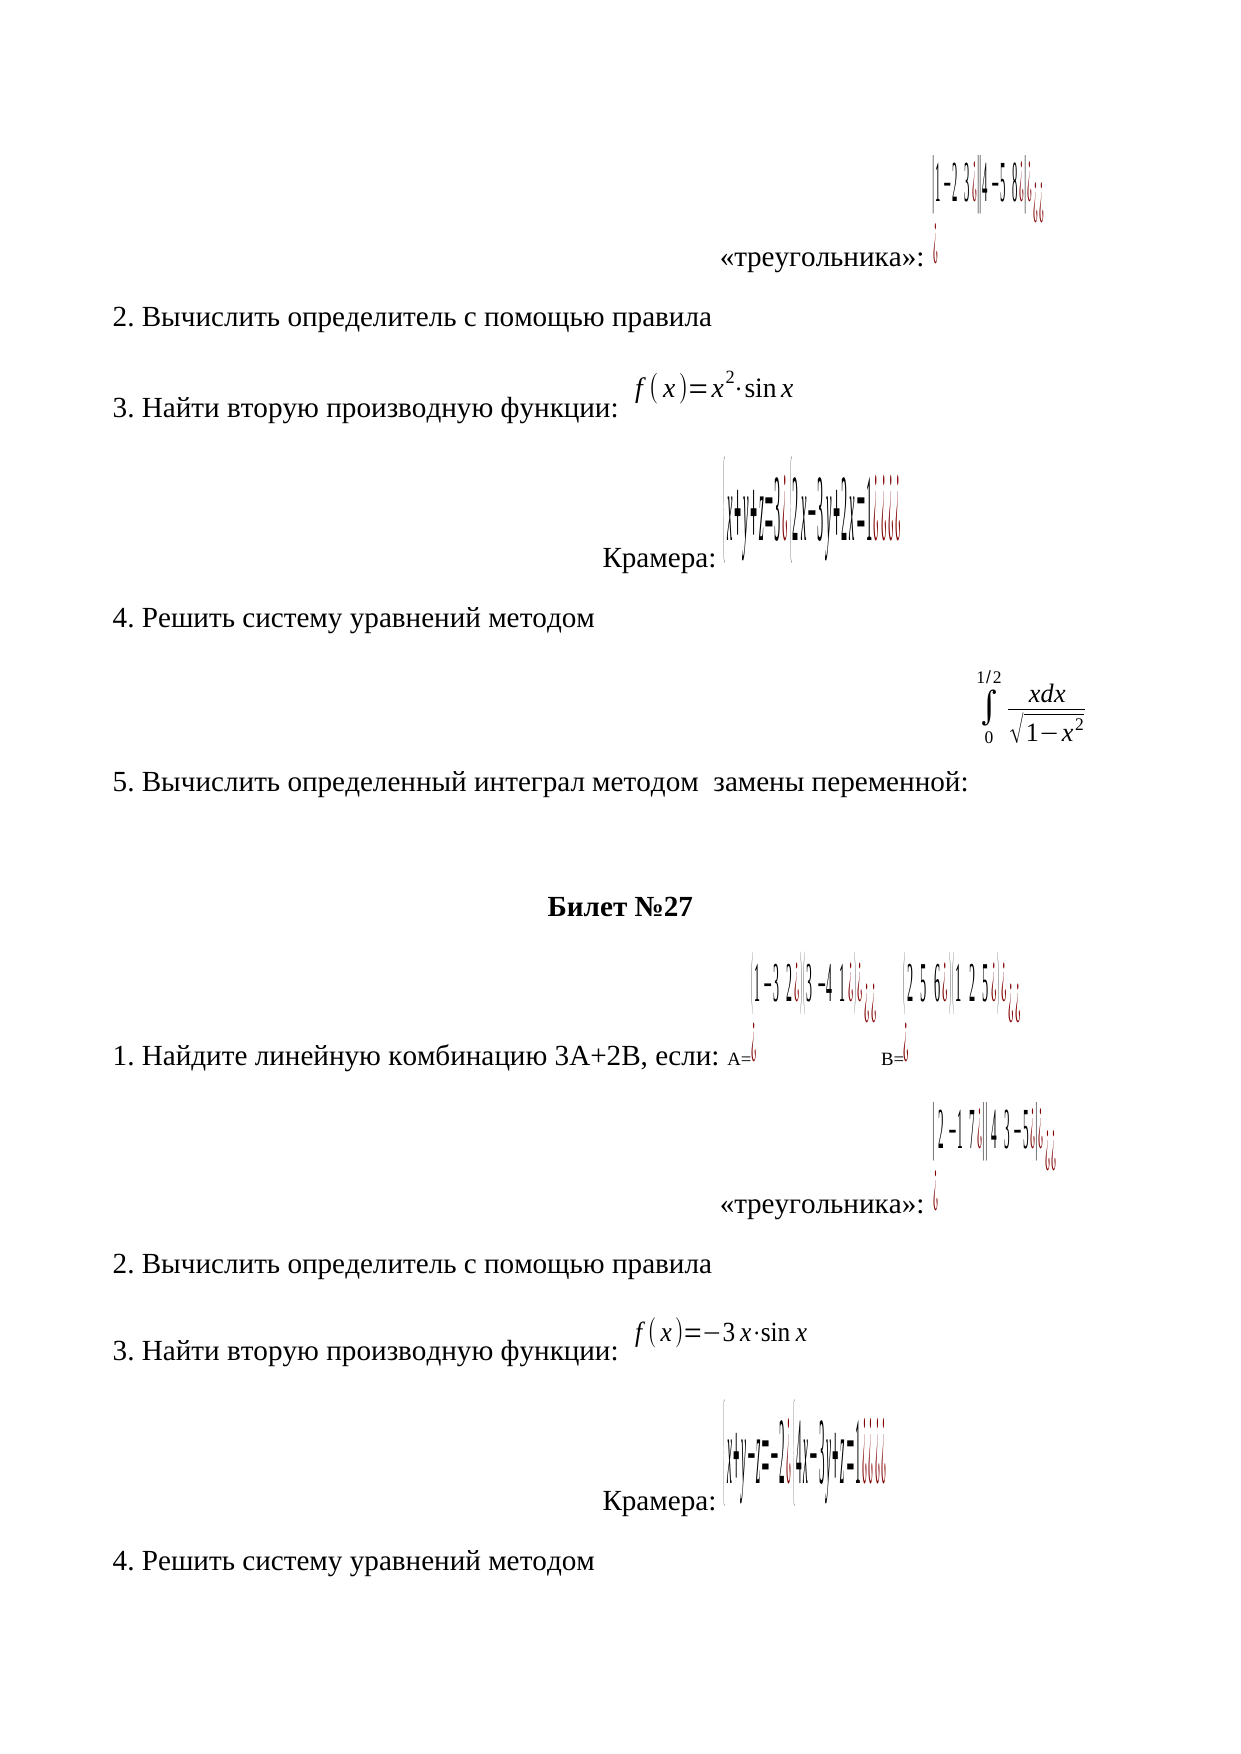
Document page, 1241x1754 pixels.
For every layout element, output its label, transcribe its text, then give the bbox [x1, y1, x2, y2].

text 2. Вычислить определитель с помощью правила «треугольника»: [112, 1097, 1128, 1280]
text 1. Найдите линейную комбинацию 3А+2В, если: А= В= [112, 948, 1128, 1071]
text 5. Вычислить определенный интеграл методом замены переменной: [112, 669, 1128, 797]
text 2. Вычислить определитель с помощью правила «треугольника»: [112, 150, 1128, 333]
text Билет №27 [112, 889, 1128, 923]
text 4. Решить систему уравнений методом Крамера: [112, 451, 1128, 634]
text 3. Найти вторую производную функции: [112, 368, 1128, 423]
text 3. Найти вторую производную функции: [112, 1315, 1128, 1366]
text 4. Решить систему уравнений методом Крамера: [112, 1394, 1128, 1577]
